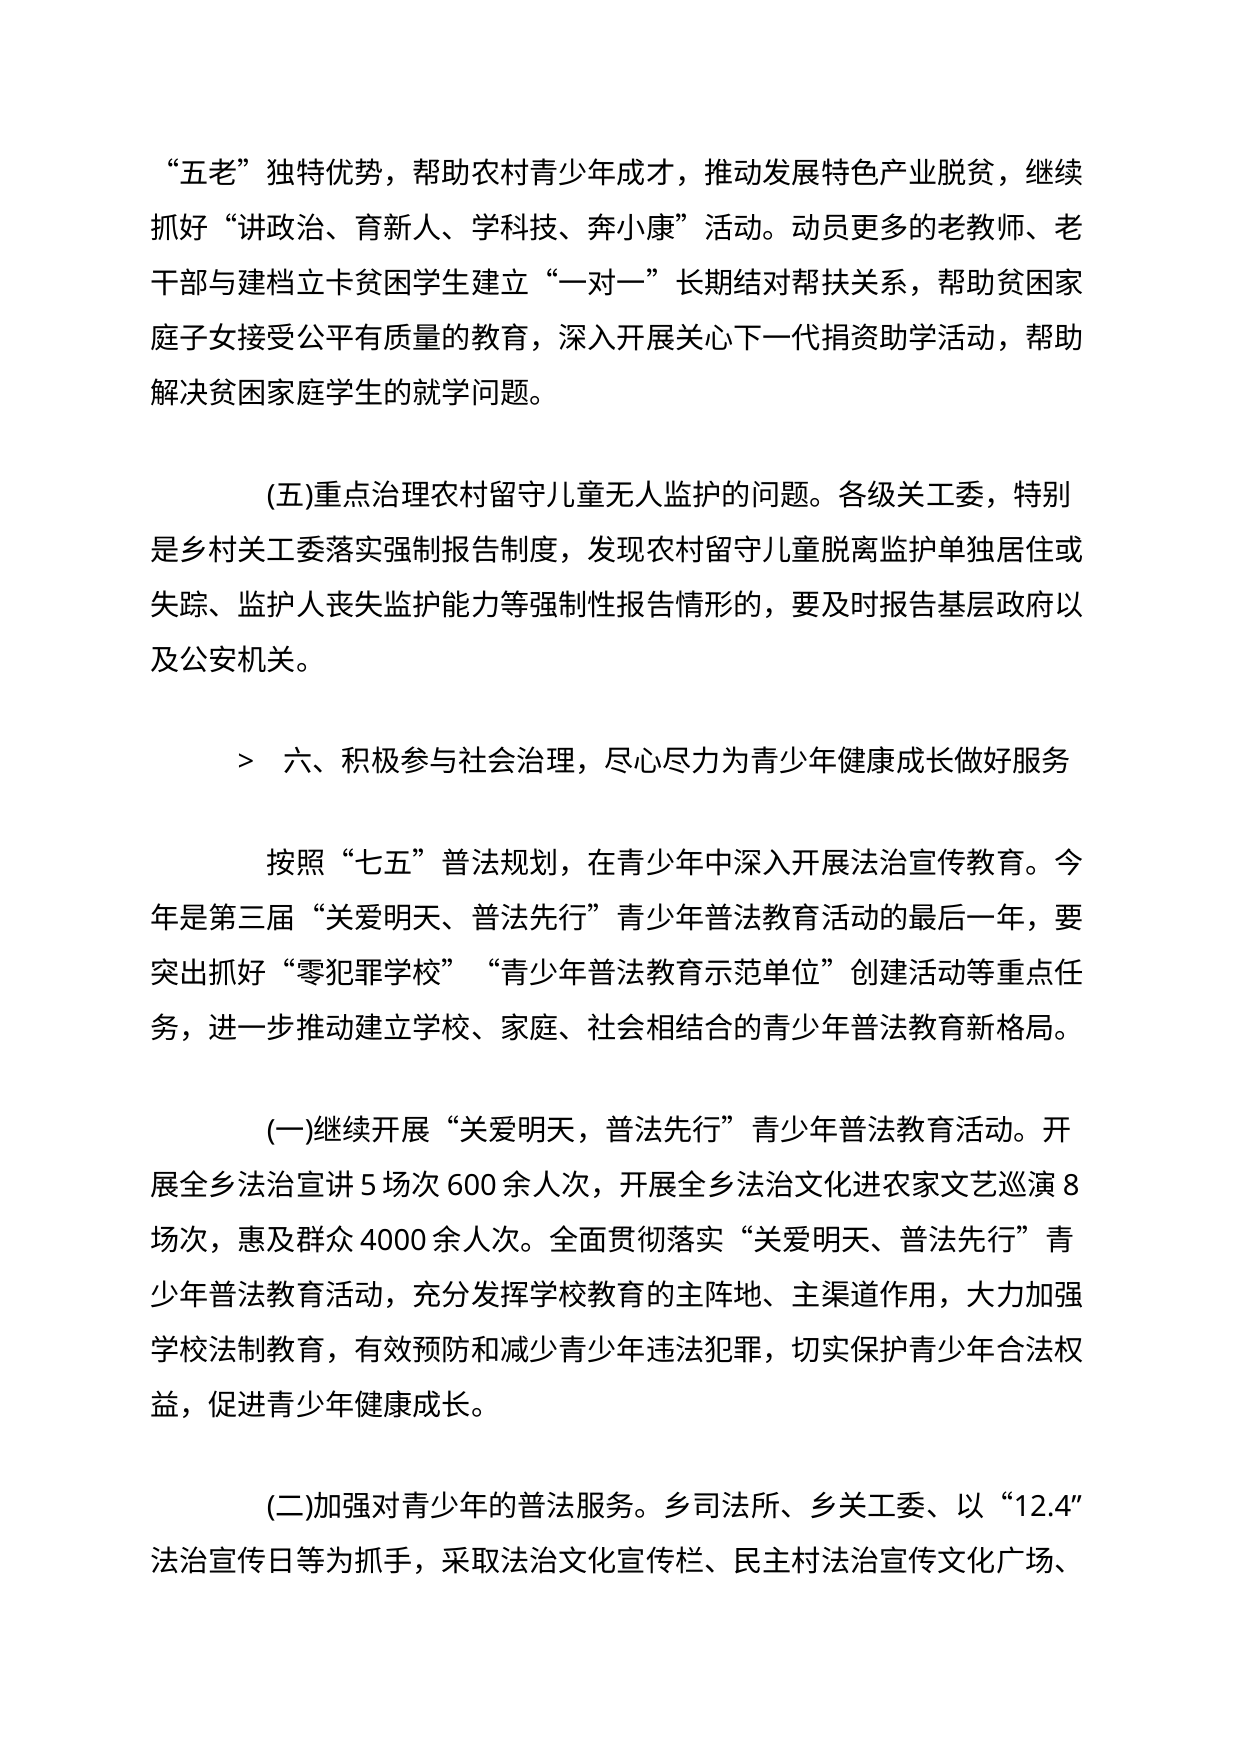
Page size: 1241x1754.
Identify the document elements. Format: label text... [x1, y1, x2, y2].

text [150, 150, 1090, 412]
text (一)继续开展“关爱明天，普法先行”青少年普法教育活动。开展全乡法治宣讲5场次600余人次，开展全乡法治文化进农家文艺巡演8场次，惠及群众4000余人次。全面贯彻落实“关爱明天、普法先行”青少年普法教育活动，充分发挥学校教育的主阵地、主渠道作用，大力加强学校法制教育，有效预防和减少青少年违法犯罪，切实保护青少年合法权益，促进青少年健康成长。 [150, 1106, 1090, 1423]
text 按照“七五”普法规划，在青少年中深入开展法治宣传教育。今年是第三届“关爱明天、普法先行”青少年普法教育活动的最后一年，要突出抓好“零犯罪学校”“青少年普法教育示范单位”创建活动等重点任务，进一步推动建立学校、家庭、社会相结合的青少年普法教育新格局。 [150, 840, 1090, 1047]
text (五)重点治理农村留守儿童无人监护的问题。各级关工委，特别是乡村关工委落实强制报告制度，发现农村留守儿童脱离监护单独居住或失踪、监护人丧失监护能力等强制性报告情形的，要及时报告基层政府以及公安机关。 [150, 471, 1090, 678]
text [150, 1483, 1090, 1580]
text > 六、积极参与社会治理，尽心尽力为青少年健康成长做好服务 [150, 738, 1090, 780]
